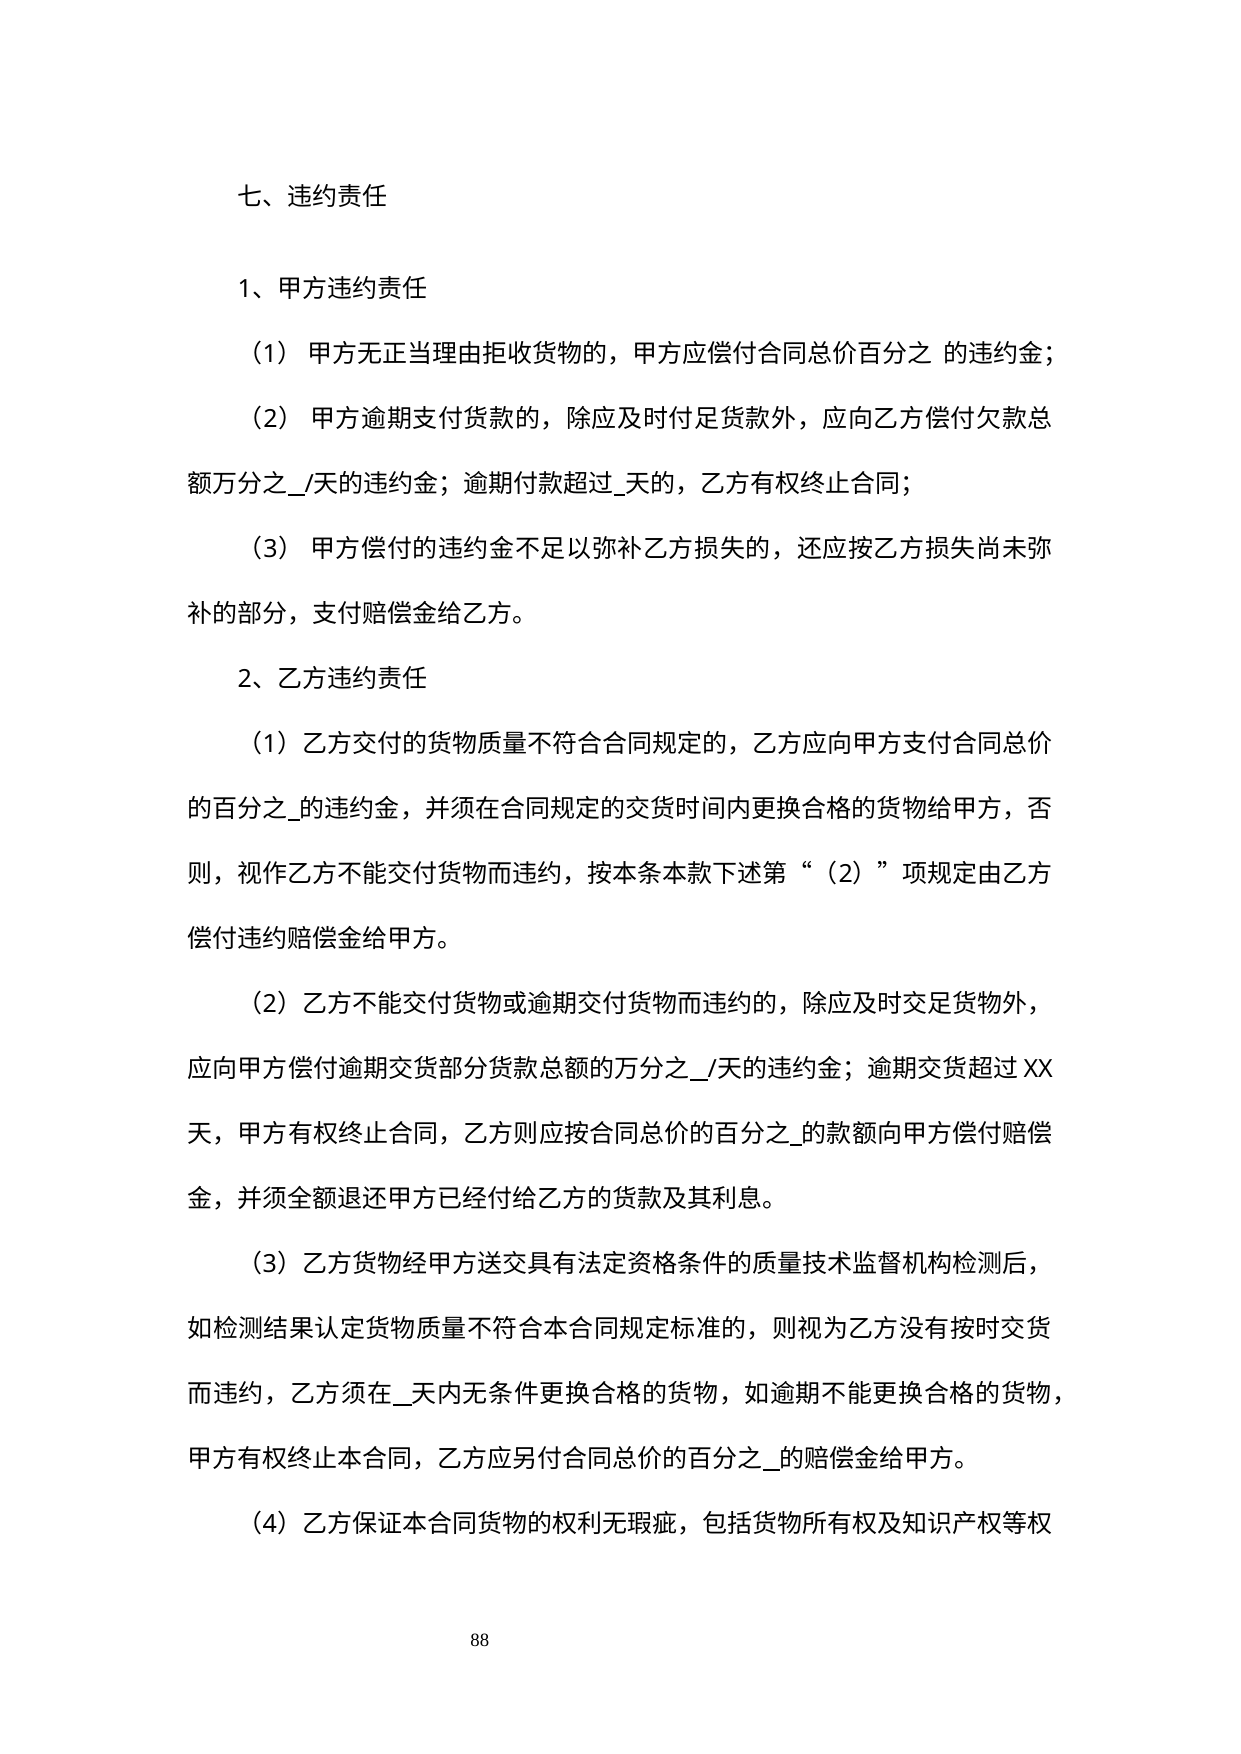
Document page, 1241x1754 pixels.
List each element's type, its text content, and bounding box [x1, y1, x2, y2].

text （3）乙方货物经甲方送交具有法定资格条件的质量技术监督机构检测后，如检测结果认定货物质量不符合本合同规定标准的，则视为乙方没有按时交货而违约，乙方须在 天内无条件更换合格的货物，如逾期不能更换合格的货物，甲方有权终止本合同，乙方应另付合同总价的百分之 的赔偿金给甲方。 [187, 1229, 1053, 1489]
text 1、甲方违约责任 [187, 254, 1053, 319]
text （1）乙方交付的货物质量不符合合同规定的，乙方应向甲方支付合同总价的百分之 的违约金，并须在合同规定的交货时间内更换合格的货物给甲方，否则，视作乙方不能交付货物而违约，按本条本款下述第“（2）”项规定由乙方偿付违约赔偿金给甲方。 [187, 709, 1053, 969]
text （1） 甲方无正当理由拒收货物的，甲方应偿付合同总价百分之 的违约金； [187, 319, 1053, 384]
text （2） 甲方逾期支付货款的，除应及时付足货款外，应向乙方偿付欠款总额万分之 /天的违约金；逾期付款超过 天的，乙方有权终止合同； [187, 384, 1053, 514]
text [187, 1489, 1053, 1554]
text （2）乙方不能交付货物或逾期交付货物而违约的，除应及时交足货物外，应向甲方偿付逾期交货部分货款总额的万分之 /天的违约金；逾期交货超过XX天，甲方有权终止合同，乙方则应按合同总价的百分之 的款额向甲方偿付赔偿金，并须全额退还甲方已经付给乙方的货款及其利息。 [187, 969, 1053, 1229]
subtitle 七、违约责任 [187, 162, 1053, 227]
text （3） 甲方偿付的违约金不足以弥补乙方损失的，还应按乙方损失尚未弥补的部分，支付赔偿金给乙方。 [187, 514, 1053, 644]
text 2、乙方违约责任 [187, 644, 1053, 709]
